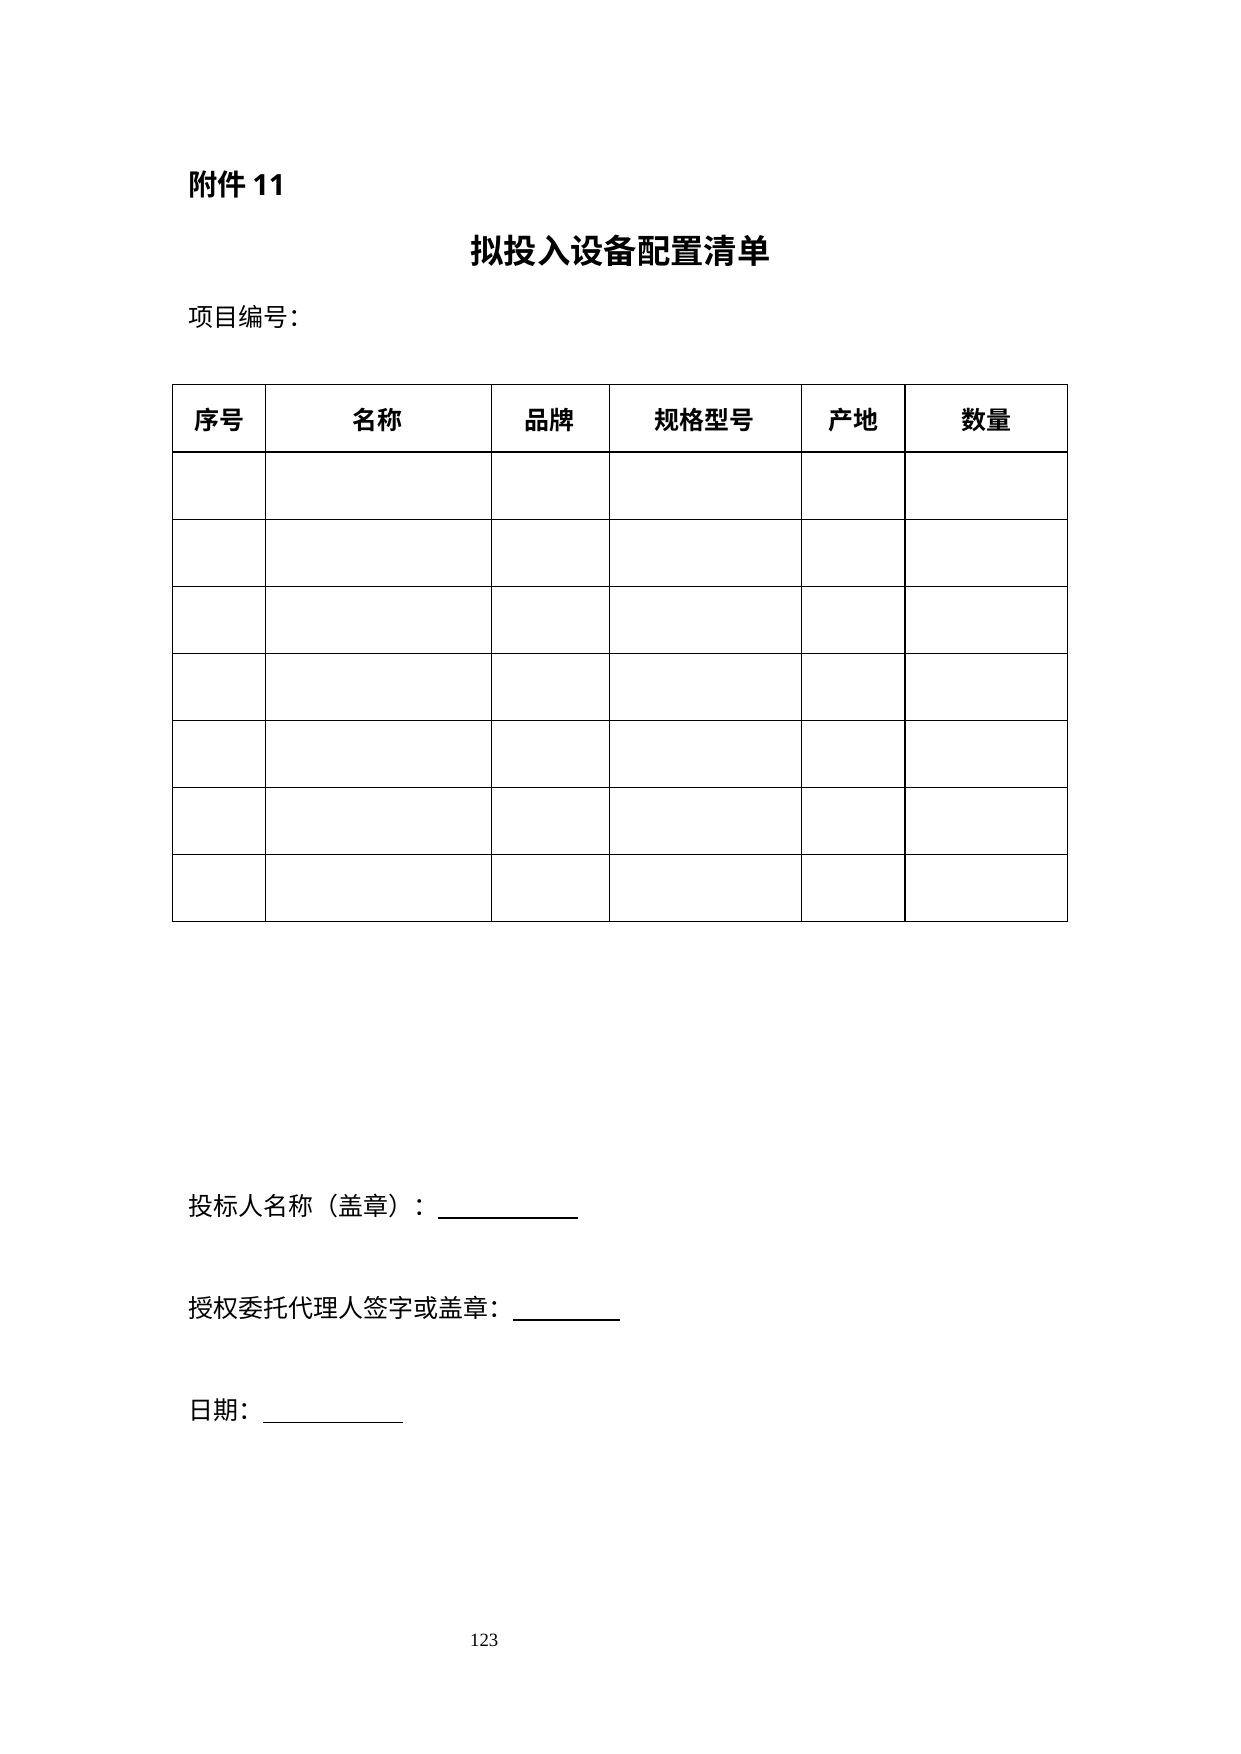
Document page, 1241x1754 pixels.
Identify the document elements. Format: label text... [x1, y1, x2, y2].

table_cell [266, 855, 491, 921]
table_cell [266, 654, 491, 720]
table_cell [802, 520, 904, 586]
text 项目编号： [188, 282, 1052, 348]
table_cell [173, 721, 265, 787]
table_cell [266, 520, 491, 586]
table_cell [173, 654, 265, 720]
text 拟投入设备配置清单 [188, 216, 1052, 282]
text 附件11 [188, 150, 1052, 216]
table_cell [906, 453, 1067, 518]
table_cell [610, 721, 801, 787]
table_cell [610, 788, 801, 854]
table_cell [802, 721, 904, 787]
table_cell [173, 587, 265, 653]
table_header 规格型号 [610, 385, 801, 451]
table_cell [802, 654, 904, 720]
table_header 数量 [906, 385, 1067, 451]
text 授权委托代理人签字或盖章： [188, 1273, 1052, 1339]
table_cell [906, 654, 1067, 720]
table_cell [802, 855, 904, 921]
table_cell [492, 520, 609, 586]
table_cell [906, 855, 1067, 921]
table_cell [610, 587, 801, 653]
table_cell [802, 587, 904, 653]
table_cell [906, 721, 1067, 787]
table_cell [173, 453, 265, 518]
table_cell [492, 453, 609, 518]
table_cell [173, 520, 265, 586]
table_cell [492, 855, 609, 921]
table_cell [266, 721, 491, 787]
table_cell [906, 520, 1067, 586]
table_cell [266, 587, 491, 653]
table_cell [610, 855, 801, 921]
text 投标人名称（盖章）： [188, 1171, 1052, 1237]
table_cell [492, 587, 609, 653]
table_cell [492, 721, 609, 787]
table_header 品牌 [492, 385, 609, 451]
table_cell [610, 520, 801, 586]
table_cell [266, 453, 491, 518]
table_cell [906, 587, 1067, 653]
table_cell [802, 453, 904, 518]
table_header 产地 [802, 385, 904, 451]
table_cell [266, 788, 491, 854]
table_cell [802, 788, 904, 854]
table_cell [173, 788, 265, 854]
table_cell [610, 654, 801, 720]
table_cell [906, 788, 1067, 854]
table_cell [173, 855, 265, 921]
table_cell [492, 654, 609, 720]
table_cell [492, 788, 609, 854]
table_cell [610, 453, 801, 518]
text 日期： [188, 1376, 1052, 1442]
table_header 序号 [173, 385, 265, 451]
table_header 名称 [266, 385, 491, 451]
